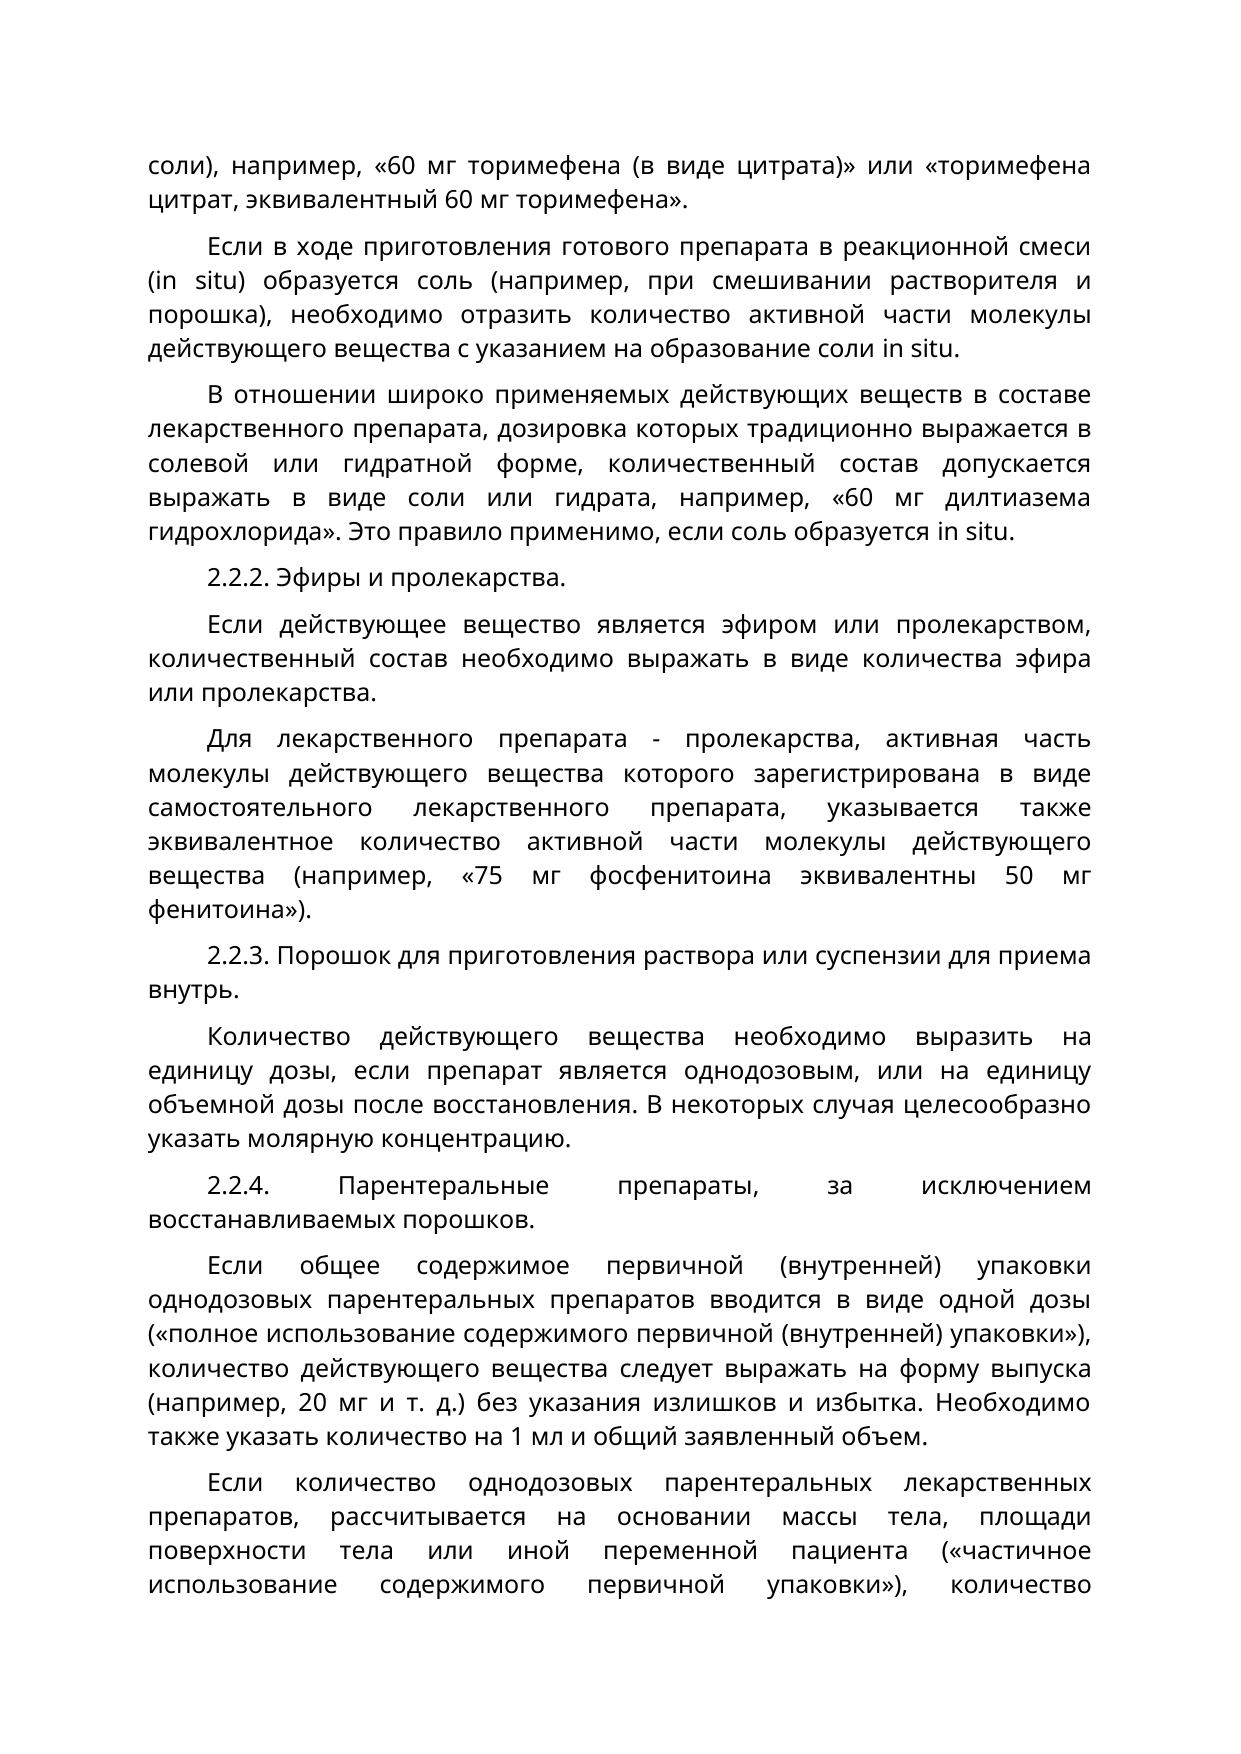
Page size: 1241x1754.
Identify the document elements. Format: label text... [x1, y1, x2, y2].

text Количество действующего вещества необходимо выразить на единицу дозы, если препарат является однодозовым, или на единицу объемной дозы после восстановления. В некоторых случая целесообразно указать молярную концентрацию. [148, 1019, 1092, 1155]
text Если общее содержимое первичной (внутренней) упаковки однодозовых парентеральных препаратов вводится в виде одной дозы («полное использование содержимого первичной (внутренней) упаковки»), количество действующего вещества следует выражать на форму выпуска (например, 20 мг и т. д.) без указания излишков и избытка. Необходимо также указать количество на 1 мл и общий заявленный объем. [148, 1248, 1092, 1452]
text Если действующее вещество является эфиром или пролекарством, количественный состав необходимо выражать в виде количества эфира или пролекарства. [148, 606, 1092, 709]
text 2.2.2. Эфиры и пролекарства. [148, 560, 1092, 594]
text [148, 1465, 1092, 1601]
text 2.2.3. Порошок для приготовления раствора или суспензии для приема внутрь. [148, 938, 1092, 1006]
text Для лекарственного препарата - пролекарства, активная часть молекулы действующего вещества которого зарегистрирована в виде самостоятельного лекарственного препарата, указывается также эквивалентное количество активной части молекулы действующего вещества (например, «75 мг фосфенитоина эквивалентны 50 мг фенитоина»). [148, 721, 1092, 926]
text 2.2.4. Парентеральные препараты, за исключением восстанавливаемых порошков. [148, 1167, 1092, 1236]
text В отношении широко применяемых действующих веществ в составе лекарственного препарата, дозировка которых традиционно выражается в солевой или гидратной форме, количественный состав допускается выражать в виде соли или гидрата, например, «60 мг дилтиазема гидрохлорида». Это правило применимо, если соль образуется in situ. [148, 377, 1092, 547]
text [148, 148, 1092, 216]
text Если в ходе приготовления готового препарата в реакционной смеси (in situ) образуется соль (например, при смешивании растворителя и порошка), необходимо отразить количество активной части молекулы действующего вещества с указанием на образование соли in situ. [148, 228, 1092, 364]
